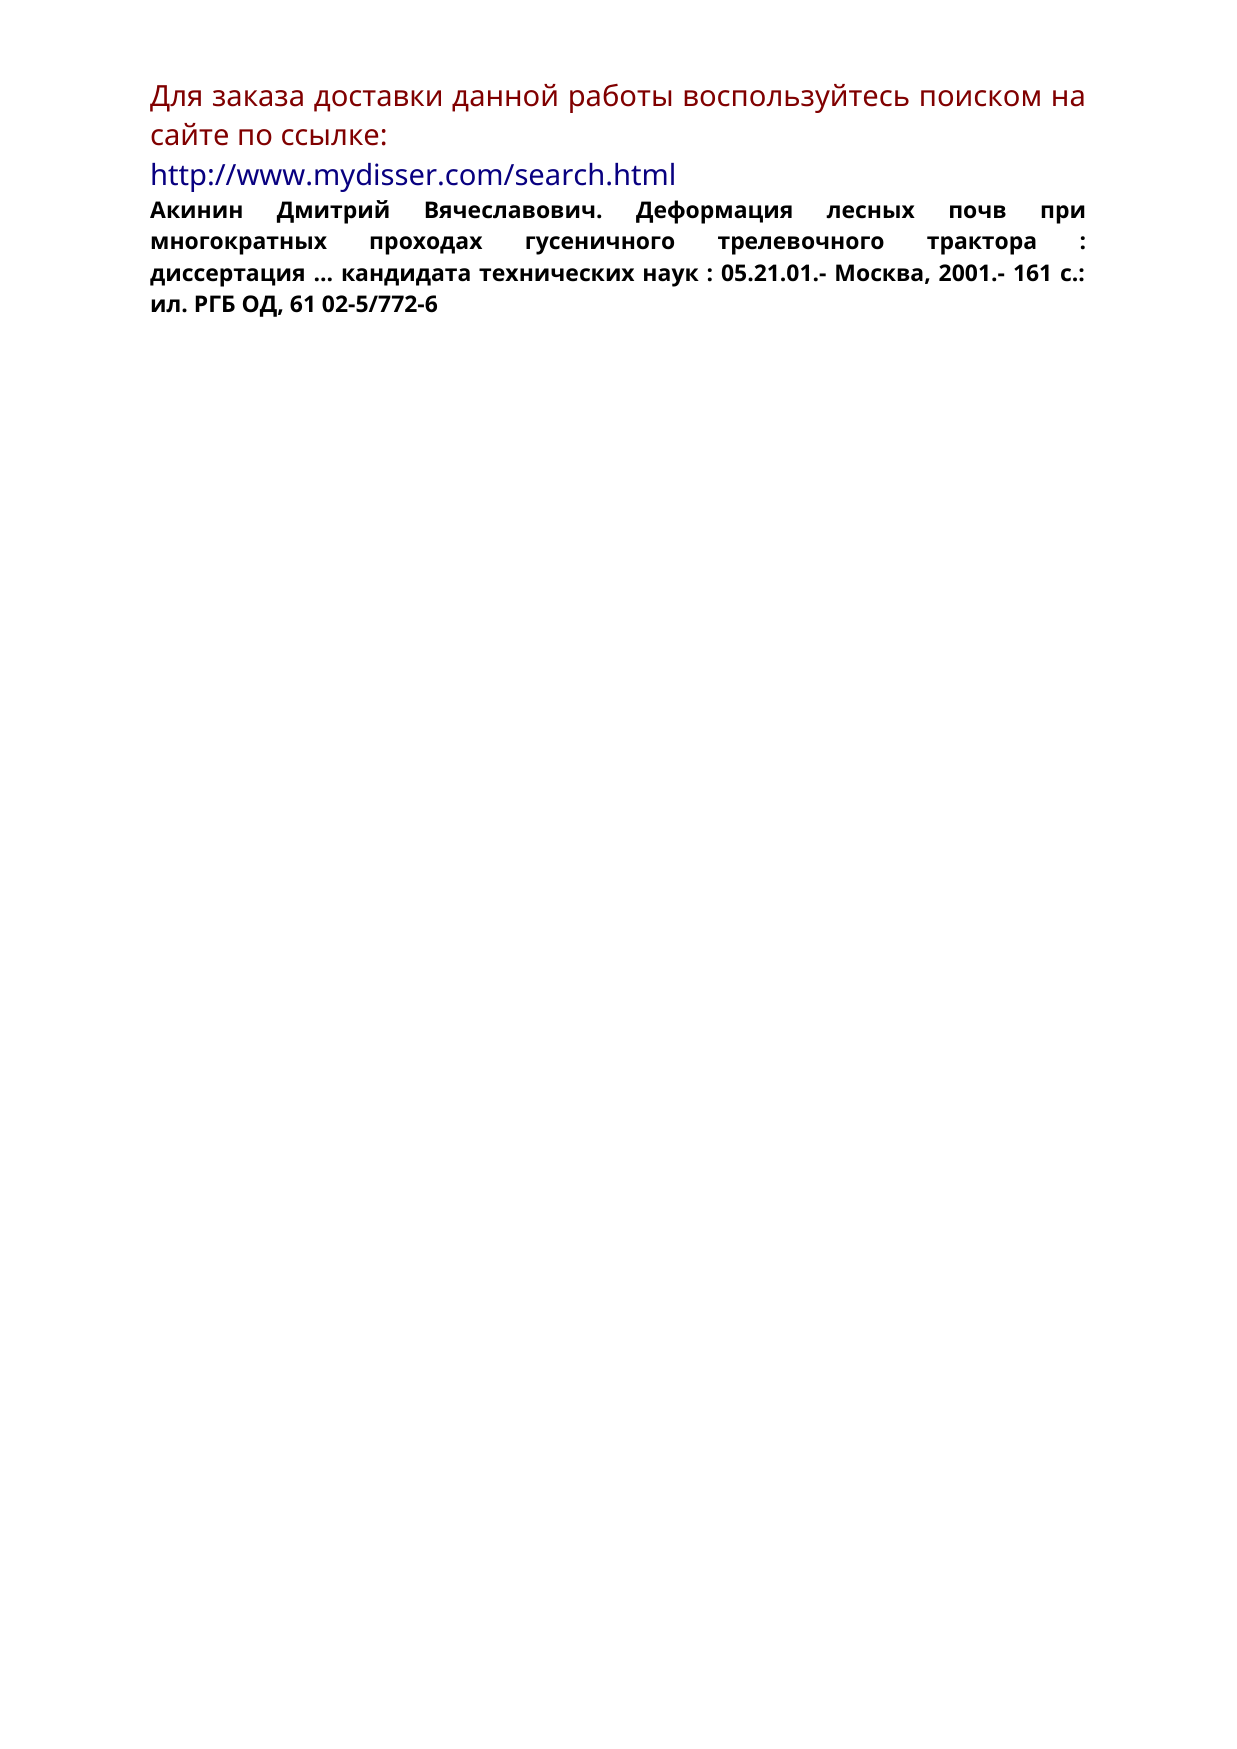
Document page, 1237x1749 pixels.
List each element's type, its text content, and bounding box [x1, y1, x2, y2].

text Акинин Дмитрий Вячеславович. Деформация лесных почв при многократных проходах гусеничного трелевочного трактора : диссертация ... кандидата технических наук : 05.21.01.- Москва, 2001.- 161 с.: ил. РГБ ОД, 61 02-5/772-6 [150, 194, 1086, 319]
